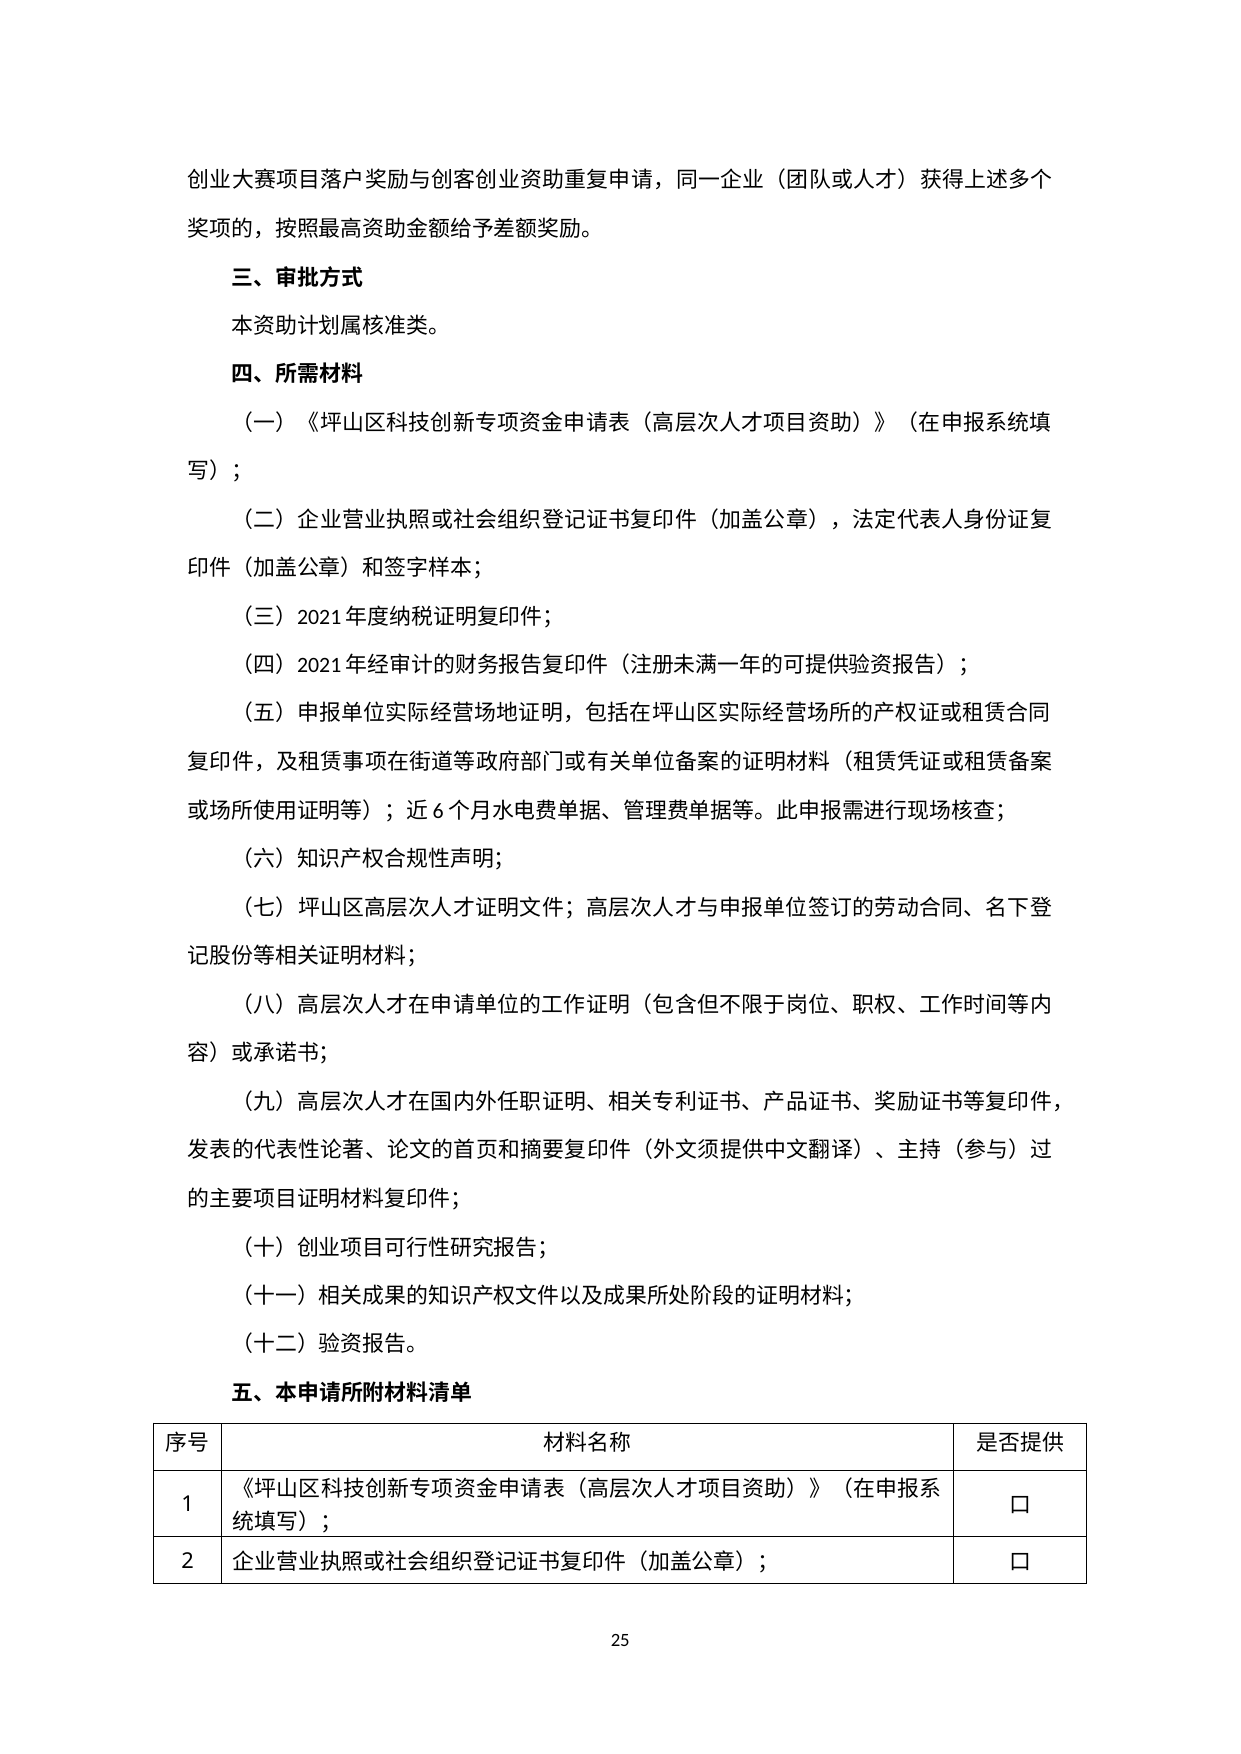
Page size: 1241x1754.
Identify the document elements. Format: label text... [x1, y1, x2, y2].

text （三）2021年度纳税证明复印件； [187, 598, 1053, 631]
table_cell 企业营业执照或社会组织登记证书复印件（加盖公章）； [222, 1537, 953, 1583]
table_header 序号 [154, 1424, 221, 1470]
text 三、审批方式 [187, 259, 1053, 292]
table_cell 口 [954, 1471, 1086, 1536]
list 申报单位实际经营场地证明，包括在坪山区实际经营场所的产权证或租赁合同复印件，及租赁事项在街道等政府部门或有关单位备案的证明材料（租赁凭证或租赁备案或场所使用证明等）；近6个月水电费单据、管理费单据等。此申报需进行现场核查； [187, 695, 1053, 825]
text （十一）相关成果的知识产权文件以及成果所处阶段的证明材料； [187, 1277, 1053, 1310]
table_cell 2 [154, 1537, 221, 1583]
text （二）企业营业执照或社会组织登记证书复印件（加盖公章），法定代表人身份证复印件（加盖公章）和签字样本； [187, 501, 1053, 582]
list 知识产权合规性声明； [187, 841, 1053, 873]
text 本资助计划属核准类。 [187, 307, 1053, 340]
text （八）高层次人才在申请单位的工作证明（包含但不限于岗位、职权、工作时间等内容）或承诺书； [187, 986, 1053, 1067]
table_header 是否提供 [954, 1424, 1086, 1470]
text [187, 162, 1053, 243]
text （十二）验资报告。 [187, 1326, 1053, 1358]
text （七）坪山区高层次人才证明文件；高层次人才与申报单位签订的劳动合同、名下登记股份等相关证明材料； [187, 889, 1053, 970]
text （一）《坪山区科技创新专项资金申请表（高层次人才项目资助）》（在申报系统填写）； [187, 404, 1053, 485]
text 四、所需材料 [187, 356, 1053, 388]
table_cell 口 [954, 1537, 1086, 1583]
table_cell 《坪山区科技创新专项资金申请表（高层次人才项目资助）》（在申报系统填写）； [222, 1471, 953, 1536]
text （十）创业项目可行性研究报告； [187, 1229, 1053, 1262]
text （四）2021年经审计的财务报告复印件（注册未满一年的可提供验资报告）； [187, 647, 1053, 679]
table_cell 1 [154, 1471, 221, 1536]
table_header 材料名称 [222, 1424, 953, 1470]
list 五、本申请所附材料清单 [187, 1374, 1053, 1407]
text （九）高层次人才在国内外任职证明、相关专利证书、产品证书、奖励证书等复印件，发表的代表性论著、论文的首页和摘要复印件（外文须提供中文翻译）、主持（参与）过的主要项目证明材料复印件； [187, 1083, 1053, 1213]
